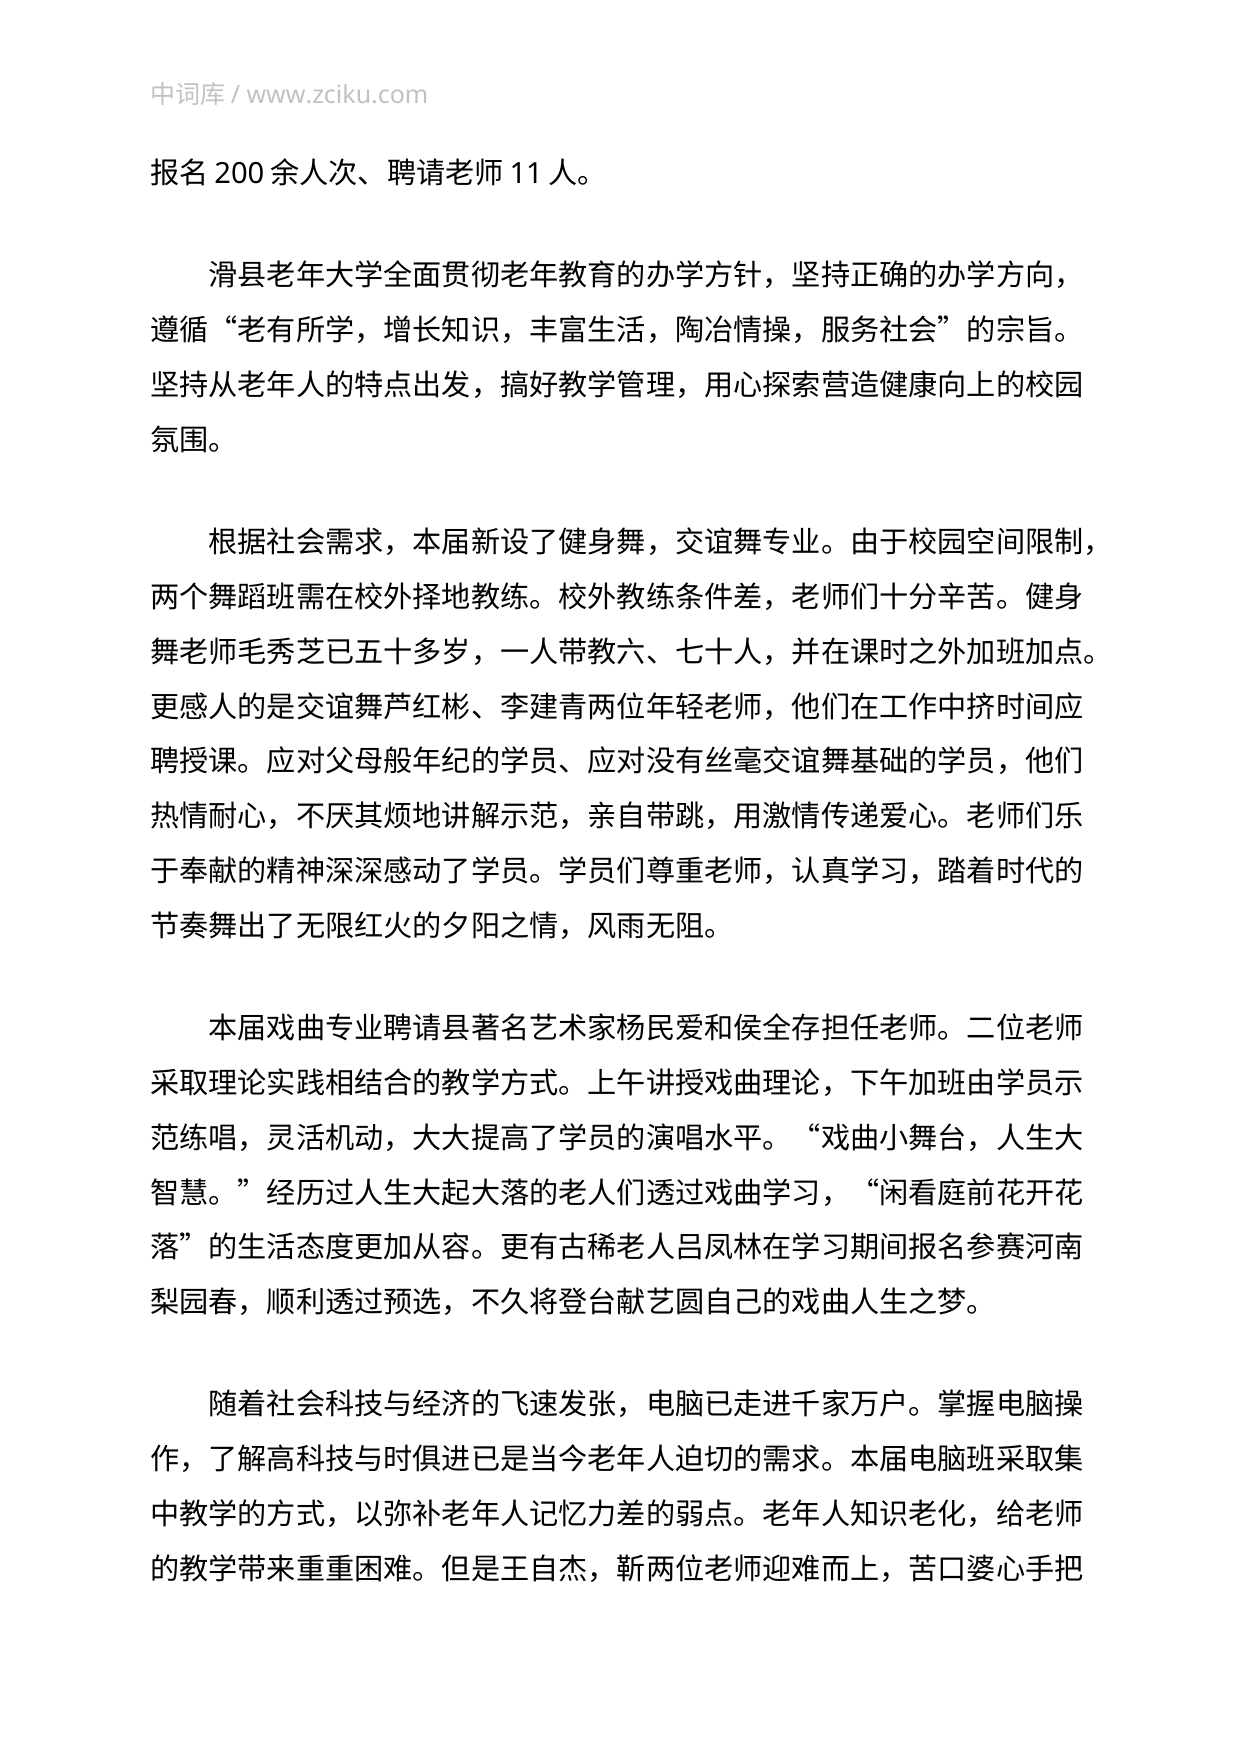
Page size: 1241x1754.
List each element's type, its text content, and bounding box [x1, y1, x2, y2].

text 滑县老年大学全面贯彻老年教育的办学方针，坚持正确的办学方向，遵循“老有所学，增长知识，丰富生活，陶冶情操，服务社会”的宗旨。坚持从老年人的特点出发，搞好教学管理，用心探索营造健康向上的校园氛围。 [150, 252, 1090, 459]
text 本届戏曲专业聘请县著名艺术家杨民爱和侯全存担任老师。二位老师采取理论实践相结合的教学方式。上午讲授戏曲理论，下午加班由学员示范练唱，灵活机动，大大提高了学员的演唱水平。“戏曲小舞台，人生大智慧。”经历过人生大起大落的老人们透过戏曲学习，“闲看庭前花开花落”的生活态度更加从容。更有古稀老人吕凤林在学习期间报名参赛河南梨园春，顺利透过预选，不久将登台献艺圆自己的戏曲人生之梦。 [150, 1004, 1090, 1321]
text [150, 150, 1090, 192]
text 根据社会需求，本届新设了健身舞，交谊舞专业。由于校园空间限制，两个舞蹈班需在校外择地教练。校外教练条件差，老师们十分辛苦。健身舞老师毛秀芝已五十多岁，一人带教六、七十人，并在课时之外加班加点。更感人的是交谊舞芦红彬、李建青两位年轻老师，他们在工作中挤时间应聘授课。应对父母般年纪的学员、应对没有丝毫交谊舞基础的学员，他们热情耐心，不厌其烦地讲解示范，亲自带跳，用激情传递爱心。老师们乐于奉献的精神深深感动了学员。学员们尊重老师，认真学习，踏着时代的节奏舞出了无限红火的夕阳之情，风雨无阻。 [150, 518, 1090, 945]
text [150, 1381, 1090, 1588]
